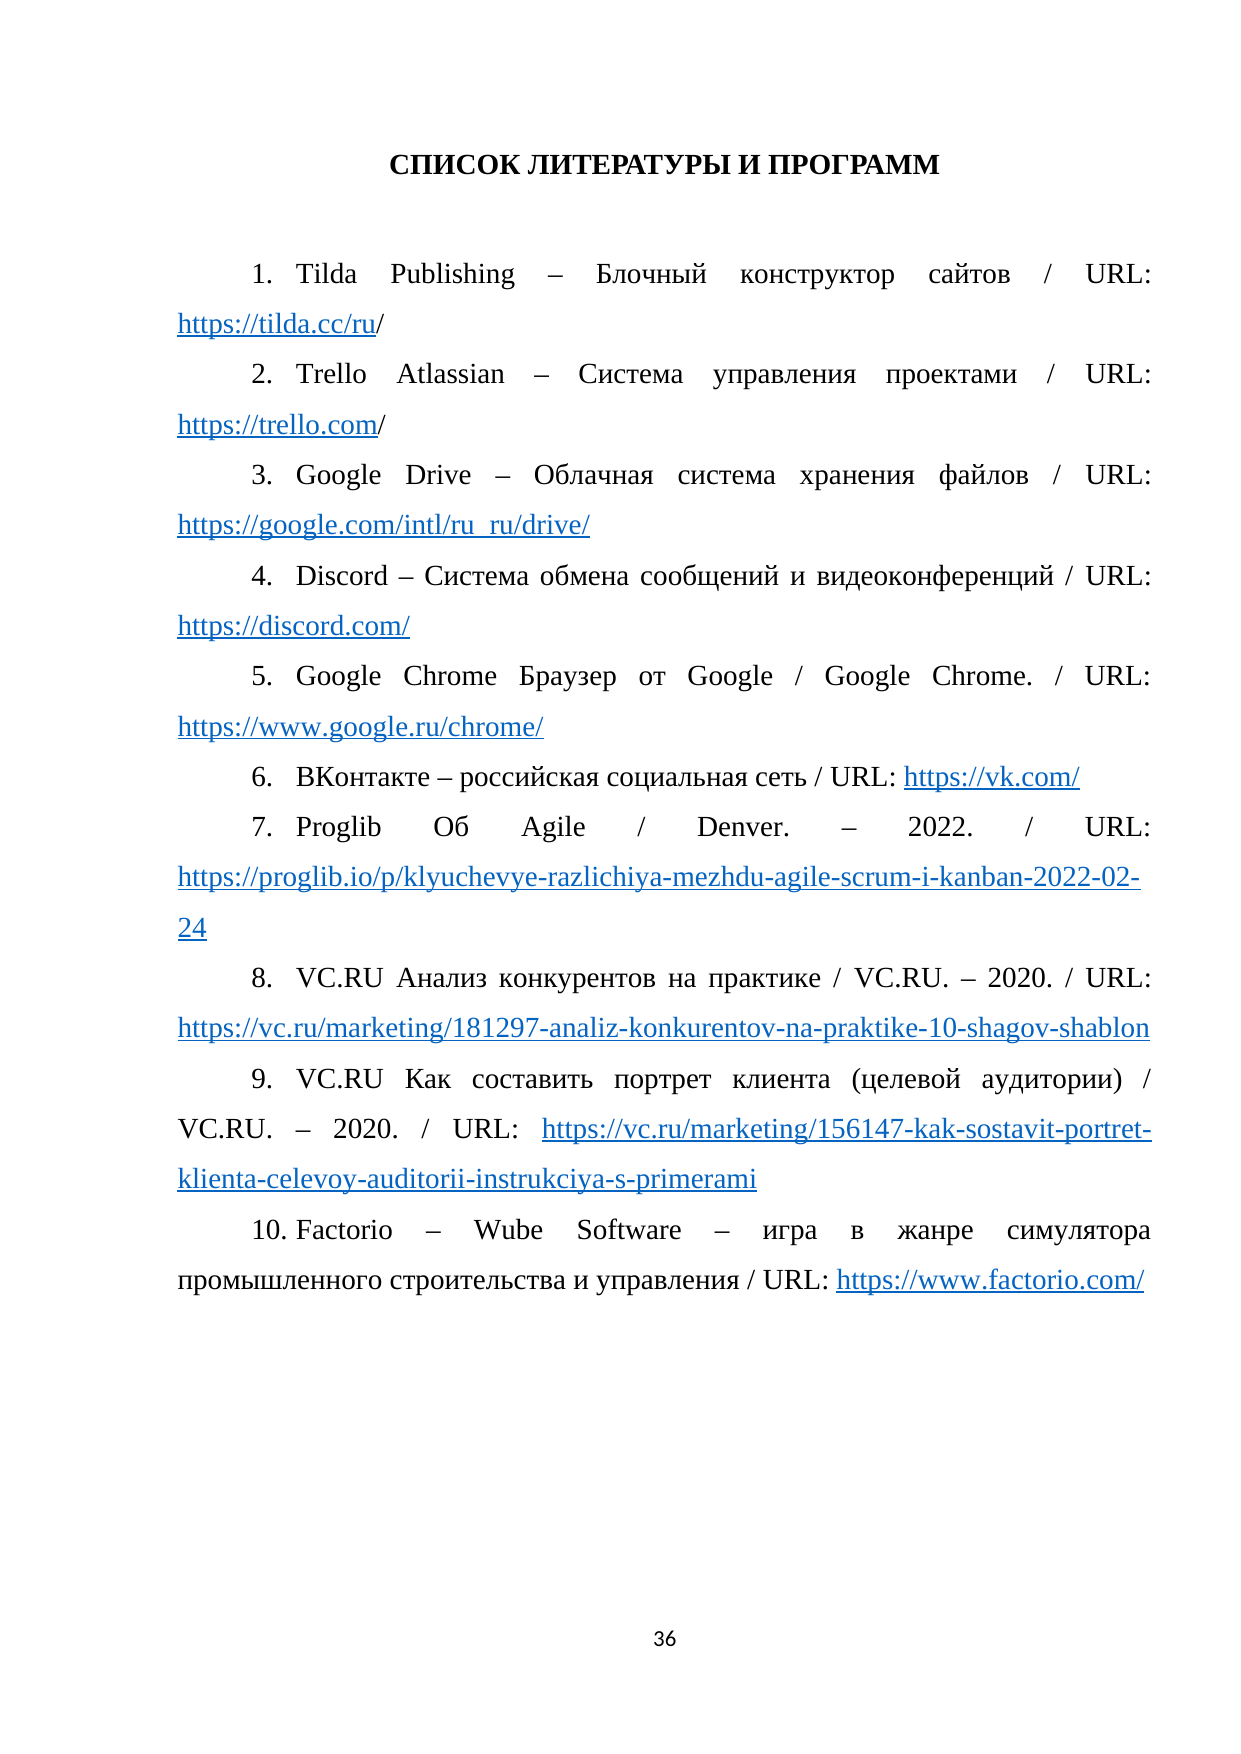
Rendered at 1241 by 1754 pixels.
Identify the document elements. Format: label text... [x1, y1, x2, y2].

subtitle список литературы и программ [177, 147, 1152, 181]
list Trello Atlassian – Система управления проектами / URL: https://trello.com/ [177, 356, 1152, 440]
list Proglib Об Agile / Denver. – 2022. / URL: https://proglib.io/p/klyuchevye-razlichiya-mezhdu-agile-scrum-i-kanban-2022-02-24 [177, 809, 1152, 943]
list Discord – Система обмена сообщений и видеоконференций / URL: https://discord.com/ [177, 558, 1152, 642]
list Google Drive – Облачная система хранения файлов / URL: https://google.com/intl/ru_ru/drive/ [177, 457, 1152, 541]
list Factorio – Wube Software – игра в жанре симулятора промышленного строительства и управления / URL: https://www.factorio.com/ [177, 1212, 1152, 1296]
list VC.RU Анализ конкурентов на практике / VC.RU. – 2020. / URL: https://vc.ru/marketing/181297-analiz-konkurentov-na-praktike-10-shagov-shablon [177, 960, 1152, 1044]
list Tilda Publishing – Блочный конструктор сайтов / URL: https://tilda.cc/ru/ [177, 256, 1152, 340]
list ВКонтакте – российская социальная сеть / URL: https://vk.com/ [177, 759, 1152, 792]
list VC.RU Как составить портрет клиента (целевой аудитории) / VC.RU. – 2020. / URL: https://vc.ru/marketing/156147-kak-sostavit-portret-klienta-celevoy-auditorii-instrukciya-s-primerami [177, 1061, 1152, 1195]
list Google Chrome Браузер от Google / Google Chrome. / URL: https://www.google.ru/chrome/ [177, 658, 1152, 742]
